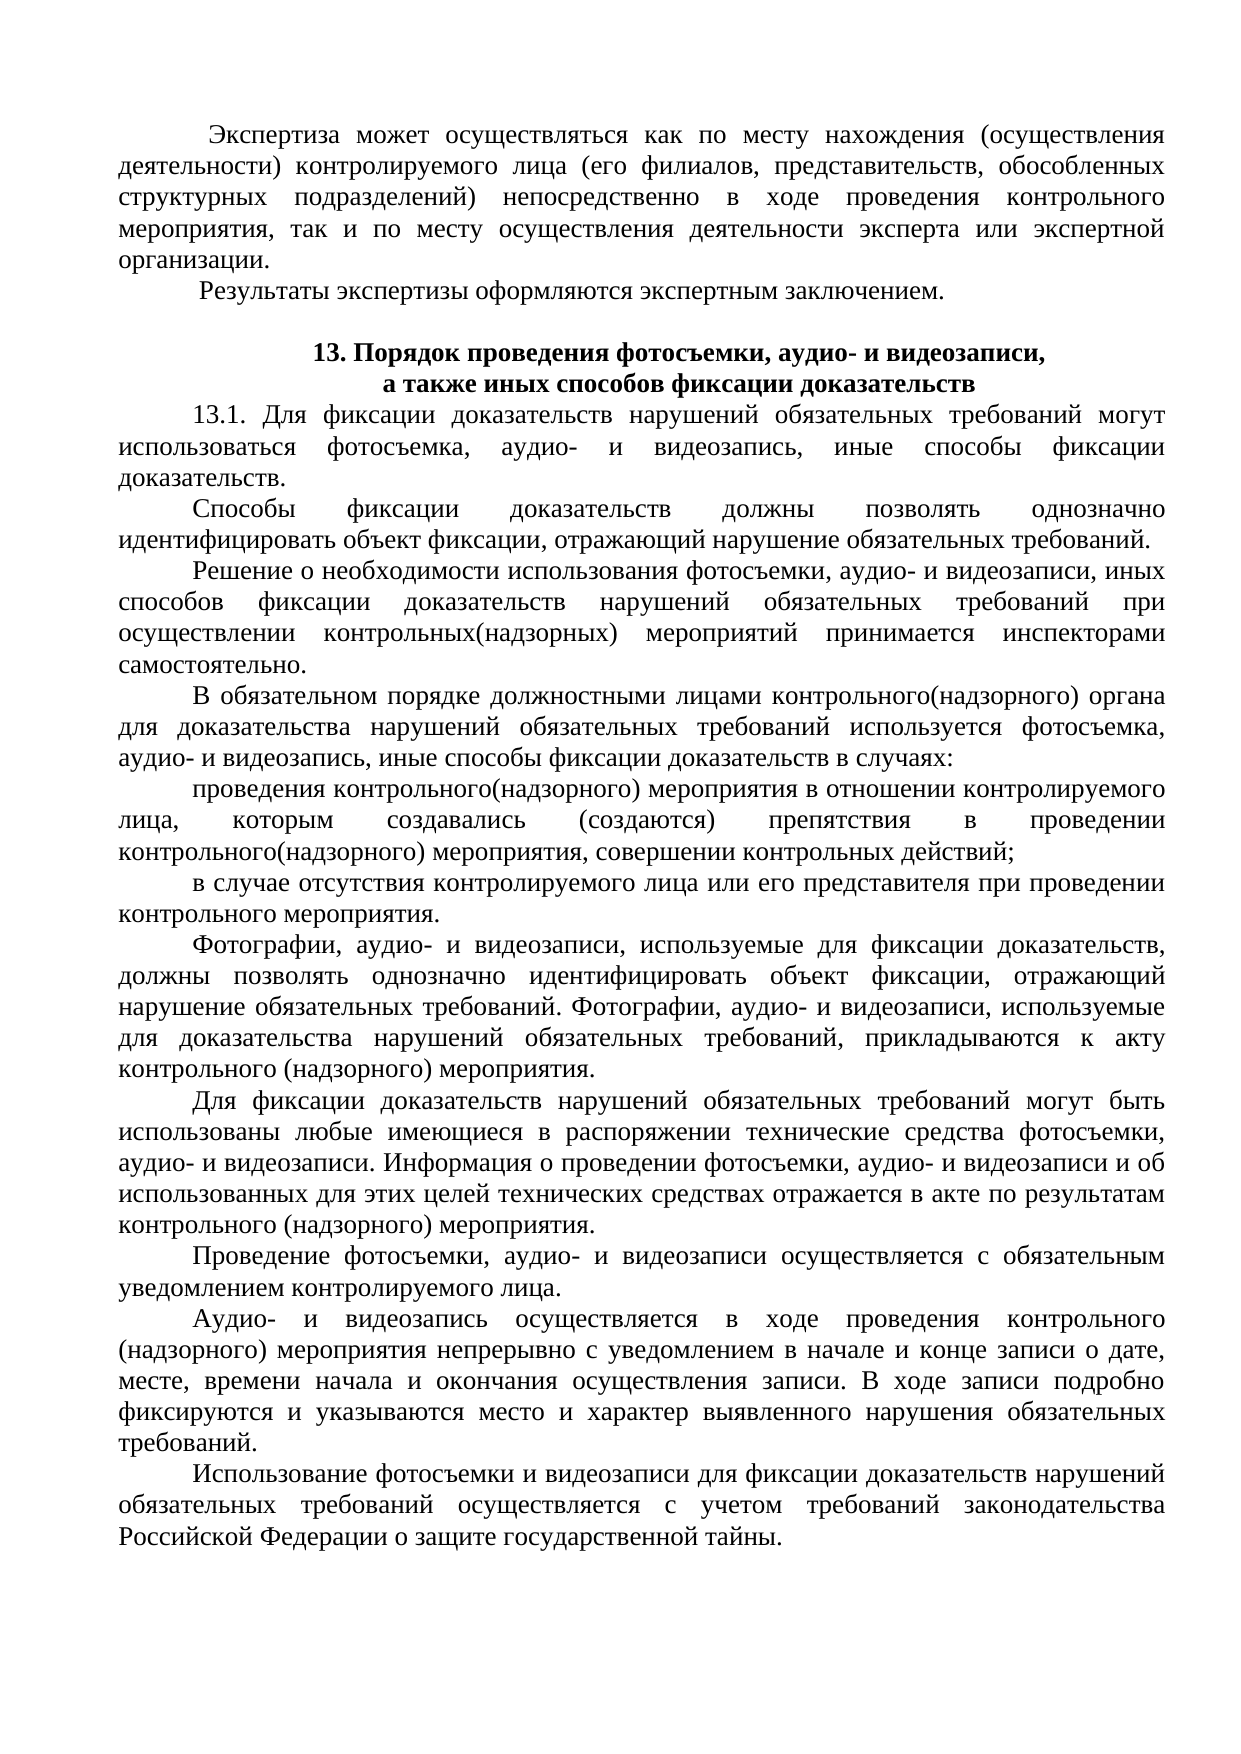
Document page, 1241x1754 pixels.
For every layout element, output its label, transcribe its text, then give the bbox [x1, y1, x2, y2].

text Аудио- и видеозапись осуществляется в ходе проведения контрольного (надзорного) мероприятия непрерывно с уведомлением в начале и конце записи о дате, месте, времени начала и окончания осуществления записи. В ходе записи подробно фиксируются и указываются место и характер выявленного нарушения обязательных требований. [118, 1302, 1167, 1457]
text Решение о необходимости использования фотосъемки, аудио- и видеозаписи, иных способов фиксации доказательств нарушений обязательных требований при осуществлении контрольных(надзорных) мероприятий принимается инспекторами самостоятельно. [118, 554, 1167, 679]
text Использование фотосъемки и видеозаписи для фиксации доказательств нарушений обязательных требований осуществляется с учетом требований законодательства Российской Федерации о защите государственной тайны. [118, 1457, 1167, 1551]
text Результаты экспертизы оформляются экспертным заключением. [118, 274, 1167, 305]
text Фотографии, аудио- и видеозаписи, используемые для фиксации доказательств, должны позволять однозначно идентифицировать объект фиксации, отражающий нарушение обязательных требований. Фотографии, аудио- и видеозаписи, используемые для доказательства нарушений обязательных требований, прикладываются к акту контрольного (надзорного) мероприятия. [118, 928, 1167, 1084]
text 13.1. Для фиксации доказательств нарушений обязательных требований могут использоваться фотосъемка, аудио- и видеозапись, иные способы фиксации доказательств. [118, 398, 1167, 492]
text Экспертиза может осуществляться как по месту нахождения (осуществления деятельности) контролируемого лица (его филиалов, представительств, обособленных структурных подразделений) непосредственно в ходе проведения контрольного мероприятия, так и по месту осуществления деятельности эксперта или экспертной организации. [118, 118, 1167, 274]
text 13. Порядок проведения фотосъемки, аудио- и видеозаписи, [118, 336, 1167, 367]
text а также иных способов фиксации доказательств [118, 367, 1167, 398]
text в случае отсутствия контролируемого лица или его представителя при проведении контрольного мероприятия. [118, 866, 1167, 928]
text Способы фиксации доказательств должны позволять однозначно идентифицировать объект фиксации, отражающий нарушение обязательных требований. [118, 492, 1167, 554]
text Для фиксации доказательств нарушений обязательных требований могут быть использованы любые имеющиеся в распоряжении технические средства фотосъемки, аудио- и видеозаписи. Информация о проведении фотосъемки, аудио- и видеозаписи и об использованных для этих целей технических средствах отражается в акте по результатам контрольного (надзорного) мероприятия. [118, 1084, 1167, 1239]
text В обязательном порядке должностными лицами контрольного(надзорного) органа для доказательства нарушений обязательных требований используется фотосъемка, аудио- и видеозапись, иные способы фиксации доказательств в случаях: [118, 679, 1167, 772]
text проведения контрольного(надзорного) мероприятия в отношении контролируемого лица, которым создавались (создаются) препятствия в проведении контрольного(надзорного) мероприятия, совершении контрольных действий; [118, 772, 1167, 866]
text Проведение фотосъемки, аудио- и видеозаписи осуществляется с обязательным уведомлением контролируемого лица. [118, 1239, 1167, 1302]
